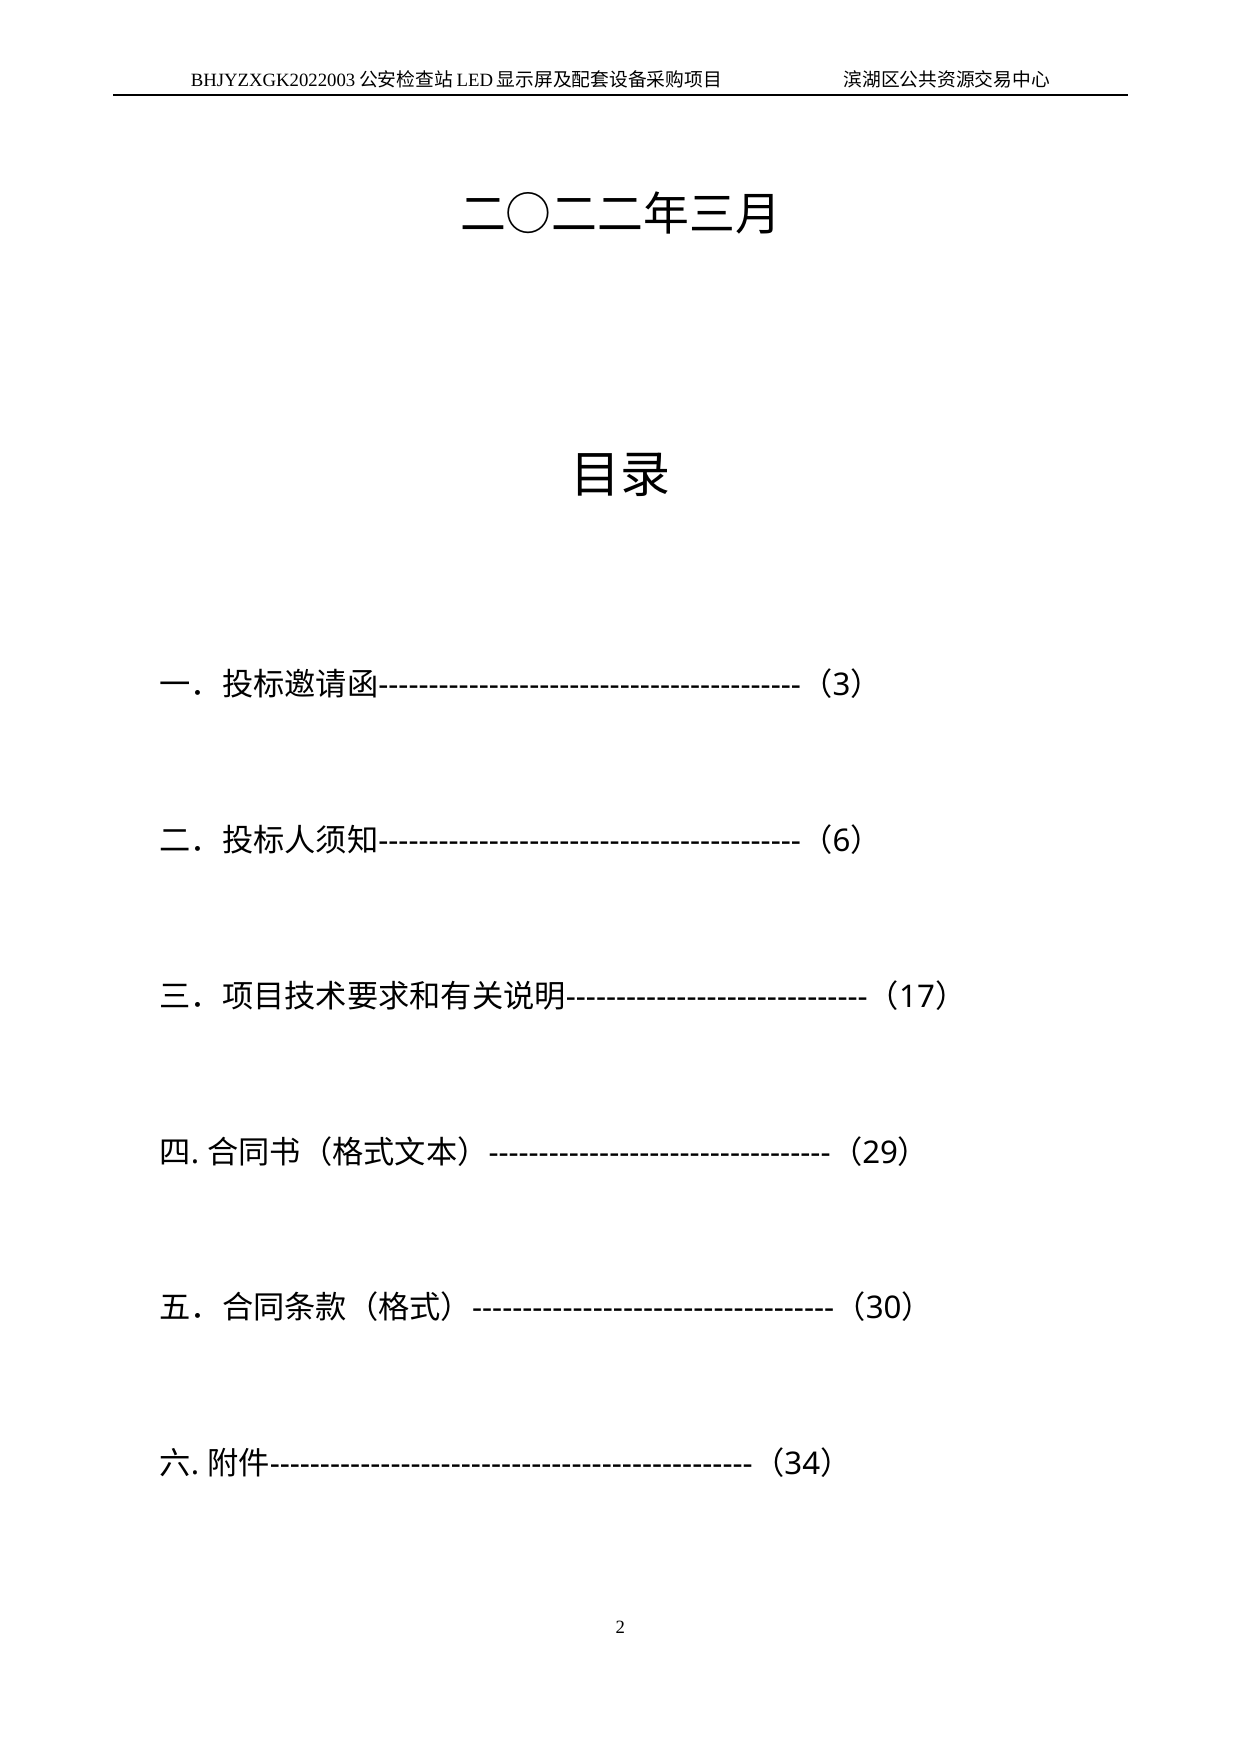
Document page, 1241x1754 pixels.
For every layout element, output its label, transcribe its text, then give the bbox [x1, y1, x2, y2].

text 二．投标人须知------------------------------------------（6） [112, 805, 1128, 870]
text 五．合同条款（格式）------------------------------------（30） [112, 1273, 1128, 1338]
text 四. 合同书（格式文本）----------------------------------（29） [112, 1117, 1128, 1182]
text 二○二二年三月 [112, 162, 1128, 259]
text 一．投标邀请函------------------------------------------（3） [112, 649, 1128, 714]
text 三．项目技术要求和有关说明------------------------------（17） [112, 961, 1128, 1026]
text 六. 附件------------------------------------------------（34） [112, 1429, 1128, 1494]
text 目录 [112, 422, 1128, 519]
